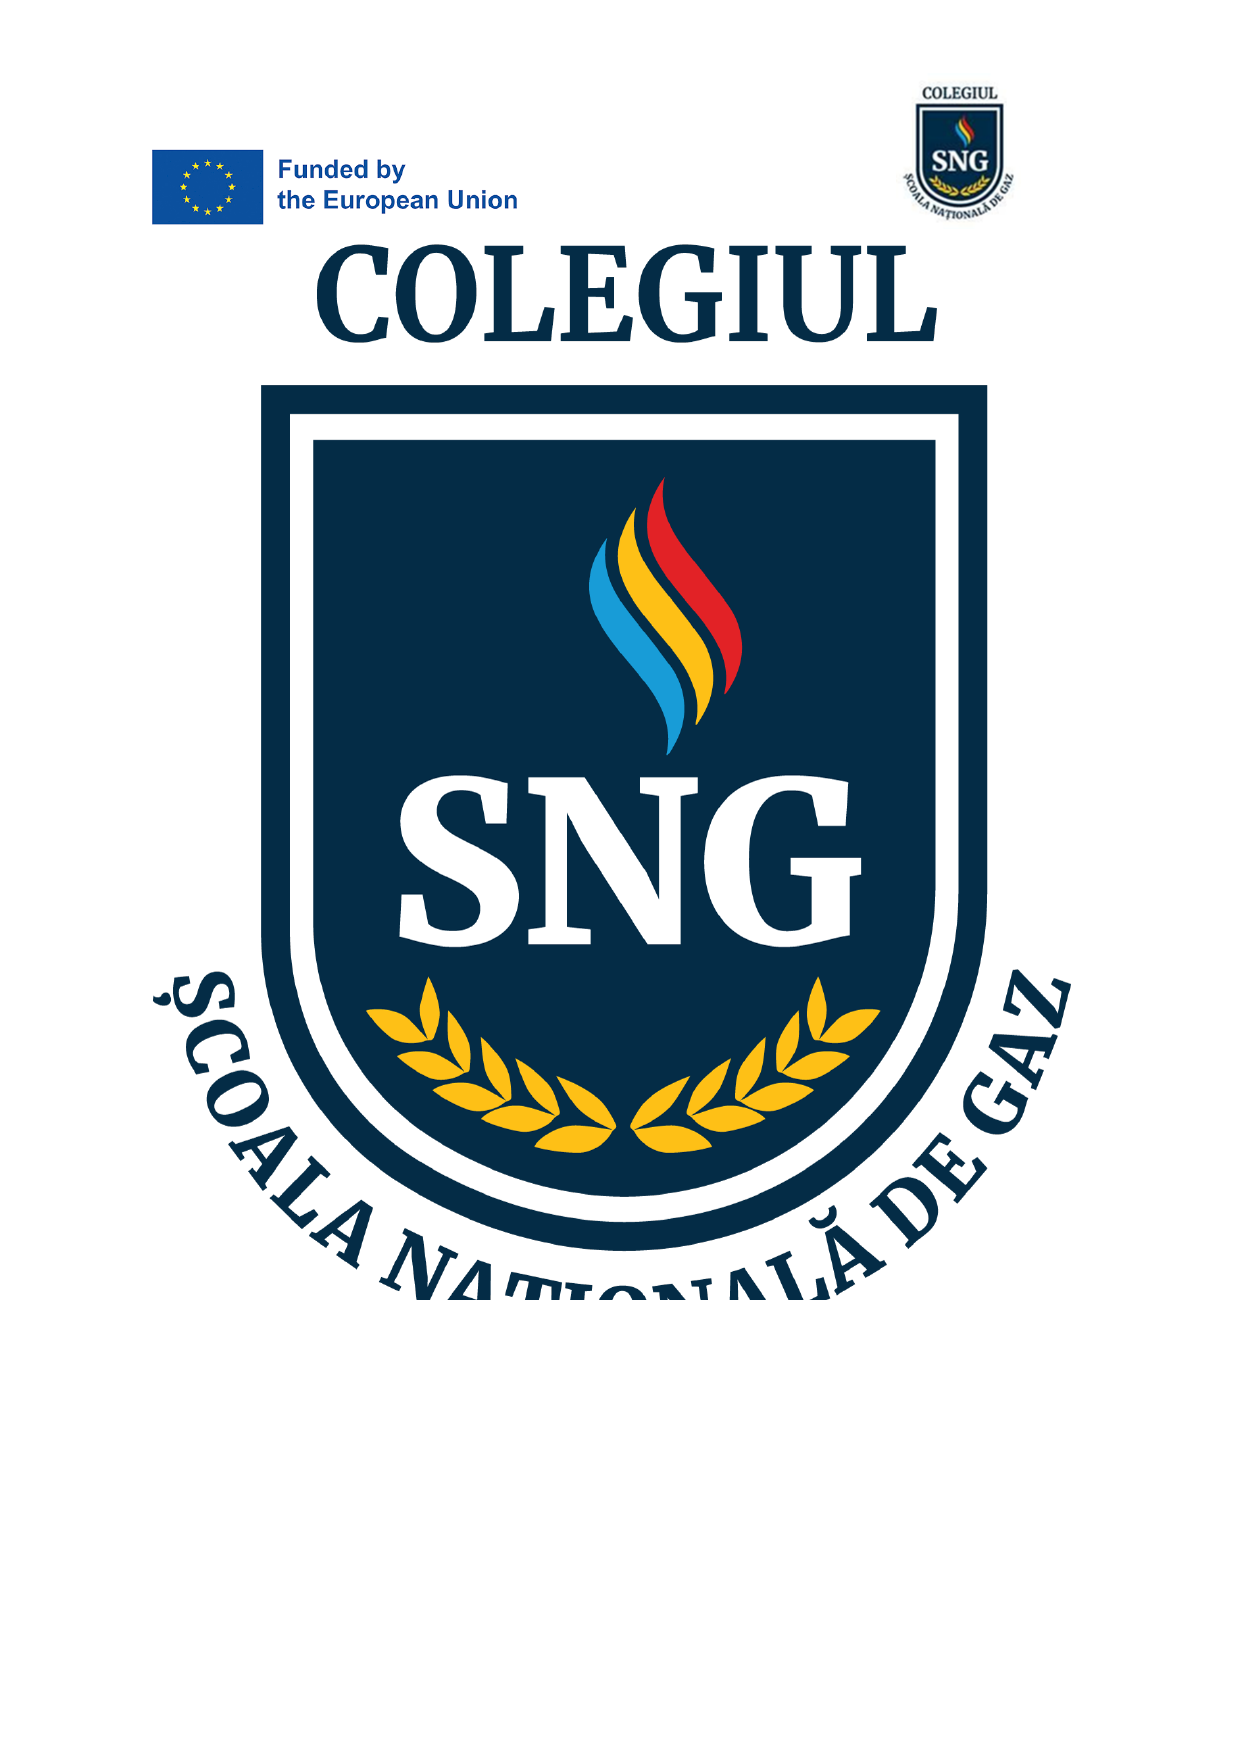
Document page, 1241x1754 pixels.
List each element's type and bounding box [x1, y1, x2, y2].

picture [147, 73, 1093, 1300]
